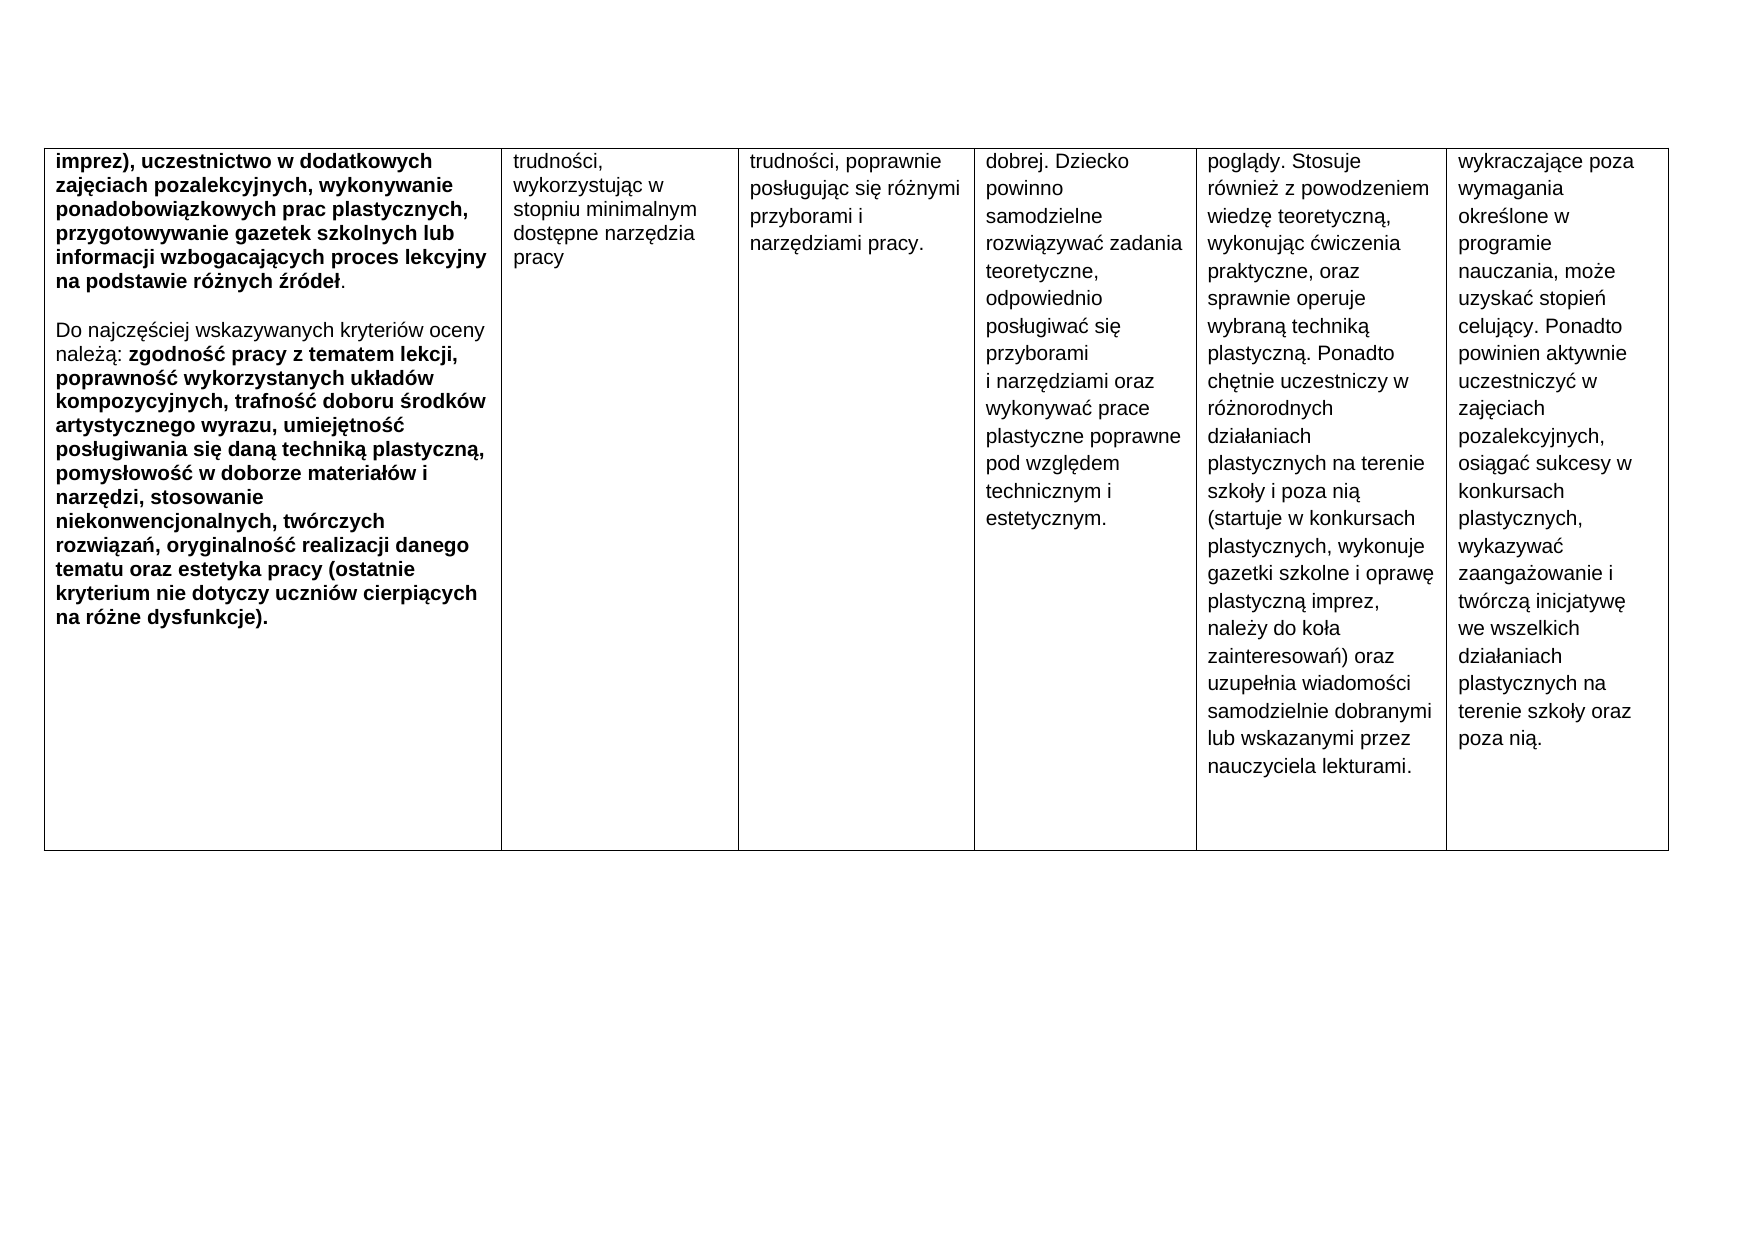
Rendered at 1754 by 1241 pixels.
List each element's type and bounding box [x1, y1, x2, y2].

table_cell [1197, 149, 1446, 850]
table_cell [739, 149, 974, 850]
table_cell [502, 149, 738, 850]
table_cell [1447, 149, 1668, 850]
table_cell [975, 149, 1196, 850]
table_cell [45, 149, 501, 850]
